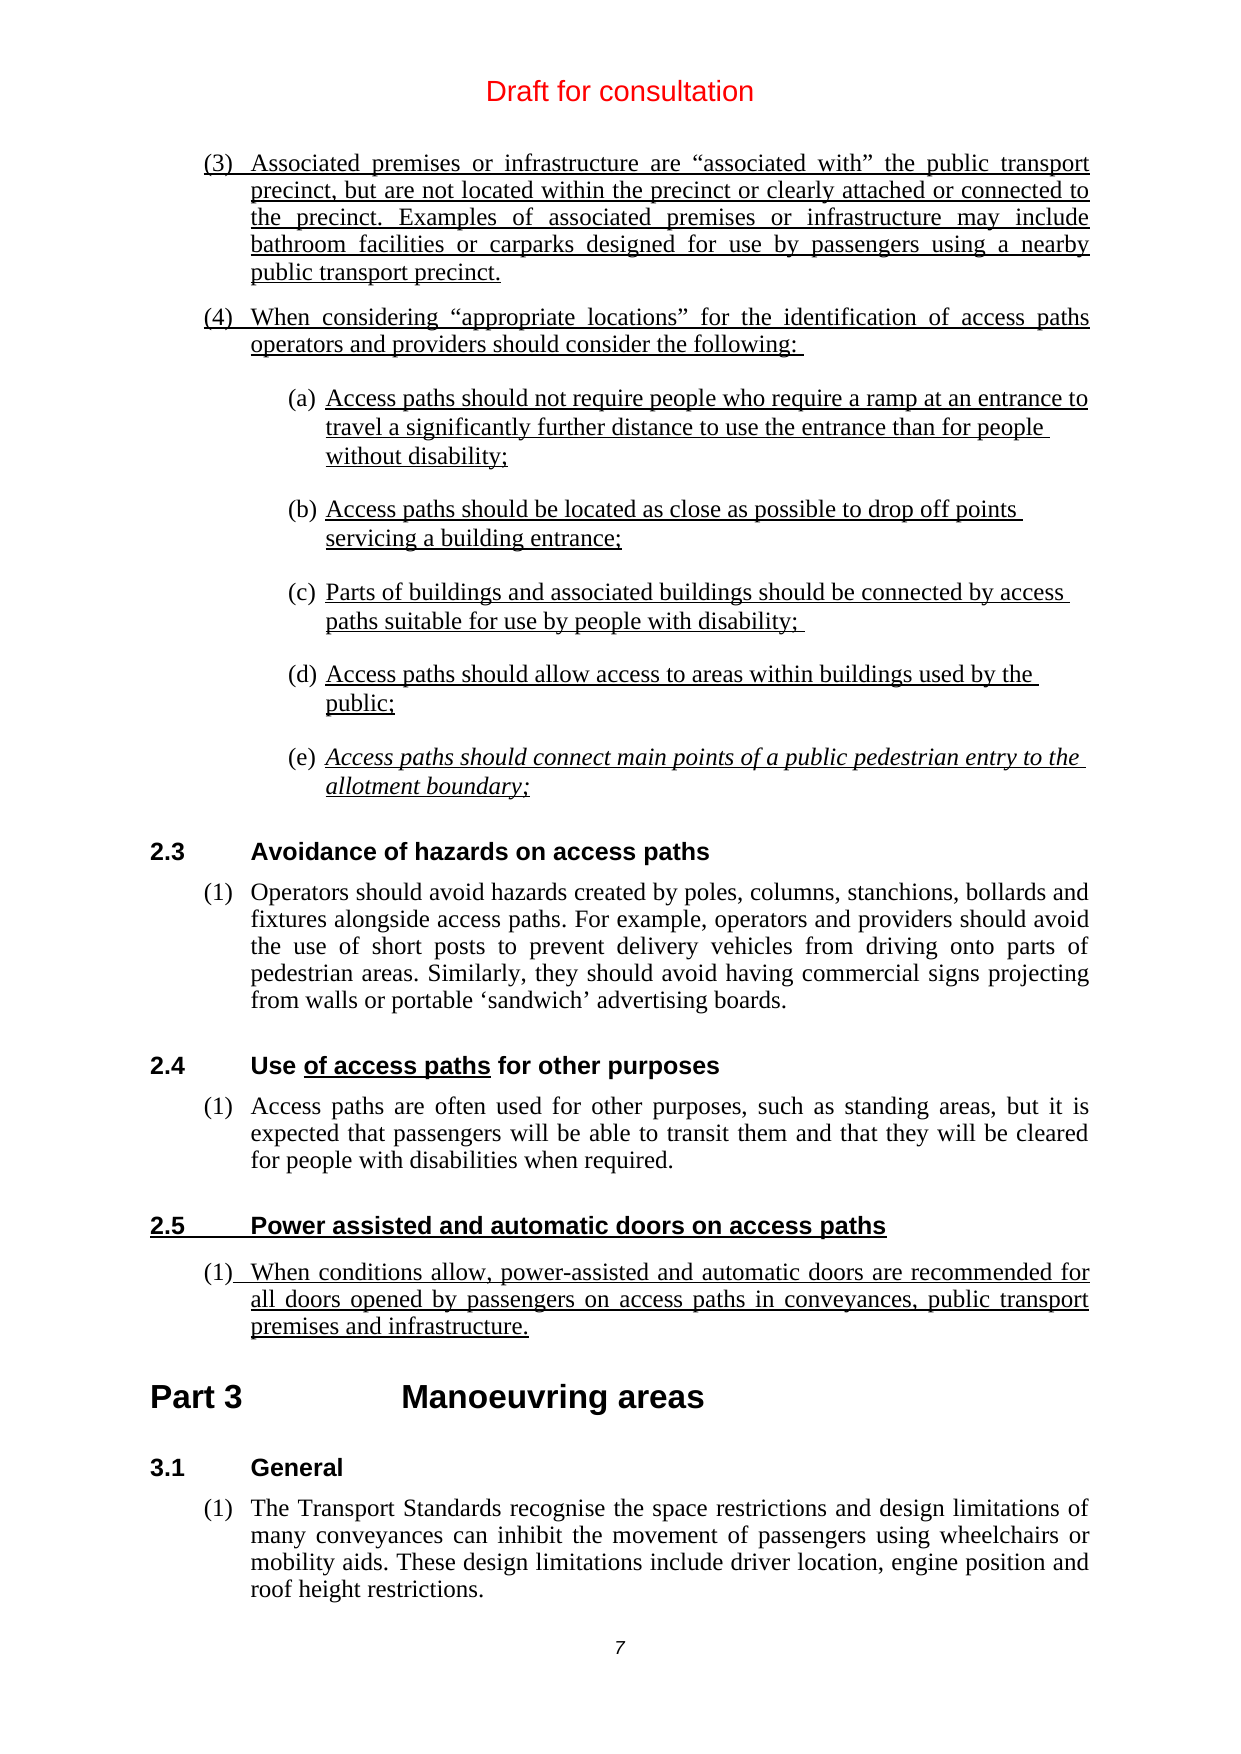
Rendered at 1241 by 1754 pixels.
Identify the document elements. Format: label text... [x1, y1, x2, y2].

text 2.3 Avoidance of hazards on access paths [150, 837, 1090, 866]
text (4) When considering “appropriate locations” for the identification of access paths operators and providers should consider the following: [150, 304, 1090, 358]
list Access paths should allow access to areas within buildings used by the public; [288, 659, 1090, 717]
text (1) Operators should avoid hazards created by poles, columns, stanchions, bollards and fixtures alongside access paths. For example, operators and providers should avoid the use of short posts to prevent delivery vehicles from driving onto parts of pedestrian areas. Similarly, they should avoid having commercial signs projecting from walls or portable ‘sandwich’ advertising boards. [150, 878, 1090, 1014]
text 2.4 Use of access paths for other purposes [150, 1051, 1090, 1080]
text 3.1 General [150, 1453, 1090, 1482]
text (1) When conditions allow, power-assisted and automatic doors are recommended for all doors opened by passengers on access paths in conveyances, public transport premises and infrastructure. [150, 1259, 1090, 1340]
list Access paths should not require people who require a ramp at an entrance to travel a significantly further distance to use the entrance than for people without disability; [288, 383, 1090, 469]
text (1) The Transport Standards recognise the space restrictions and design limitations of many conveyances can inhibit the movement of passengers using wheelchairs or mobility aids. These design limitations include driver location, engine position and roof height restrictions. [150, 1495, 1090, 1603]
list Access paths should be located as close as possible to drop off points servicing a building entrance; [288, 494, 1090, 552]
text 2.5 Power assisted and automatic doors on access paths [150, 1211, 1090, 1240]
text Part 3 Manoeuvring areas [150, 1377, 1090, 1416]
list Access paths should connect main points of a public pedestrian entry to the allotment boundary; [288, 742, 1090, 799]
text (1) Access paths are often used for other purposes, such as standing areas, but it is expected that passengers will be able to transit them and that they will be cleared for people with disabilities when required. [150, 1092, 1090, 1174]
text (3) Associated premises or infrastructure are “associated with” the public transport precinct, but are not located within the precinct or clearly attached or connected to the precinct. Examples of associated premises or infrastructure may include bathroom facilities or carparks designed for use by passengers using a nearby public transport precinct. [150, 150, 1090, 285]
list Parts of buildings and associated buildings should be connected by access paths suitable for use by people with disability; [288, 577, 1090, 634]
